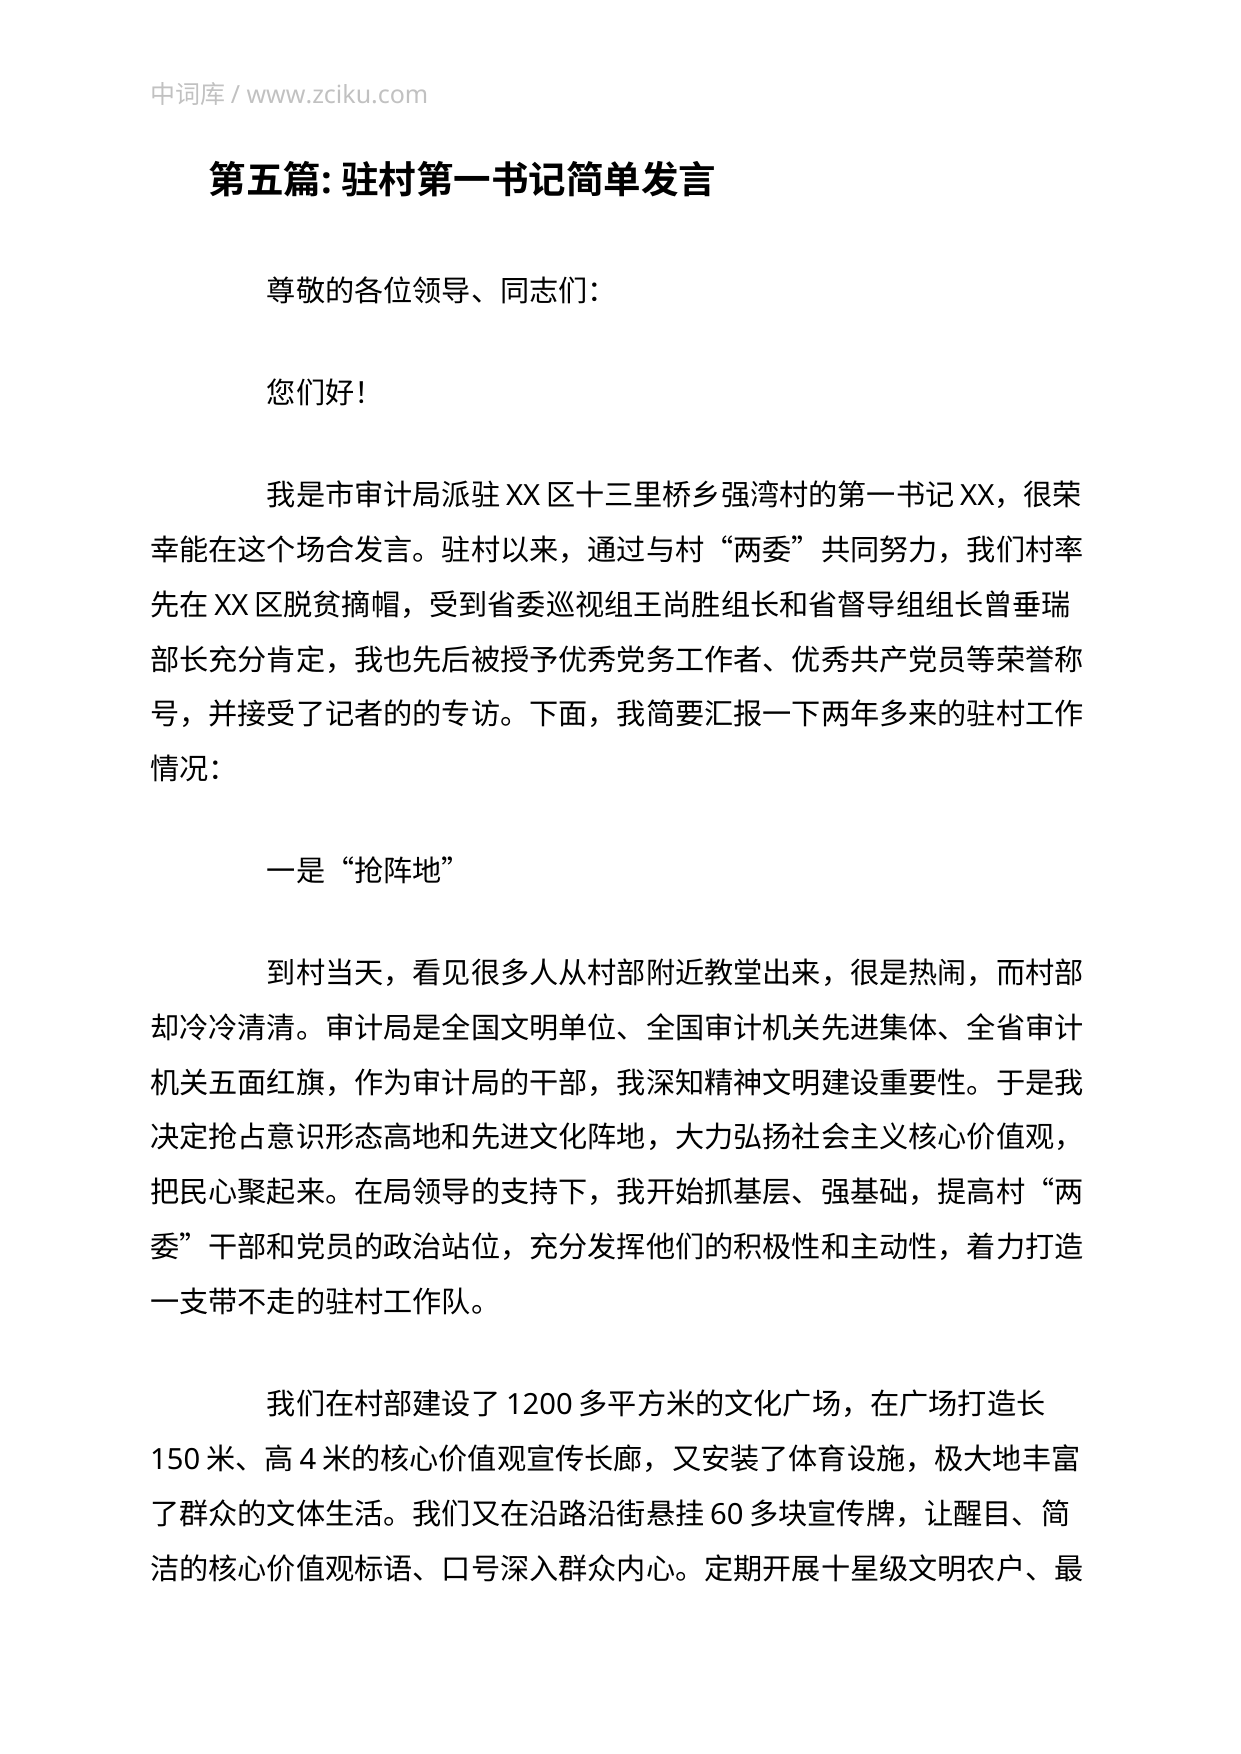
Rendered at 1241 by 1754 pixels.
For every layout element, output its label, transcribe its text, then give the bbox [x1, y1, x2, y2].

text 一是“抢阵地” [150, 848, 1090, 890]
text 您们好！ [150, 369, 1090, 412]
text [150, 1381, 1090, 1588]
text 我是市审计局派驻XX区十三里桥乡强湾村的第一书记XX，很荣幸能在这个场合发言。驻村以来，通过与村“两委”共同努力，我们村率先在XX区脱贫摘帽，受到省委巡视组王尚胜组长和省督导组组长曾垂瑞部长充分肯定，我也先后被授予优秀党务工作者、优秀共产党员等荣誉称号，并接受了记者的的专访。下面，我简要汇报一下两年多来的驻村工作情况： [150, 471, 1090, 788]
text 尊敬的各位领导、同志们： [150, 268, 1090, 310]
text 到村当天，看见很多人从村部附近教堂出来，很是热闹，而村部却冷冷清清。审计局是全国文明单位、全国审计机关先进集体、全省审计机关五面红旗，作为审计局的干部，我深知精神文明建设重要性。于是我决定抢占意识形态高地和先进文化阵地，大力弘扬社会主义核心价值观，把民心聚起来。在局领导的支持下，我开始抓基层、强基础，提高村“两委”干部和党员的政治站位，充分发挥他们的积极性和主动性，着力打造一支带不走的驻村工作队。 [150, 949, 1090, 1321]
text 第五篇: 驻村第一书记简单发言 [150, 150, 1090, 204]
